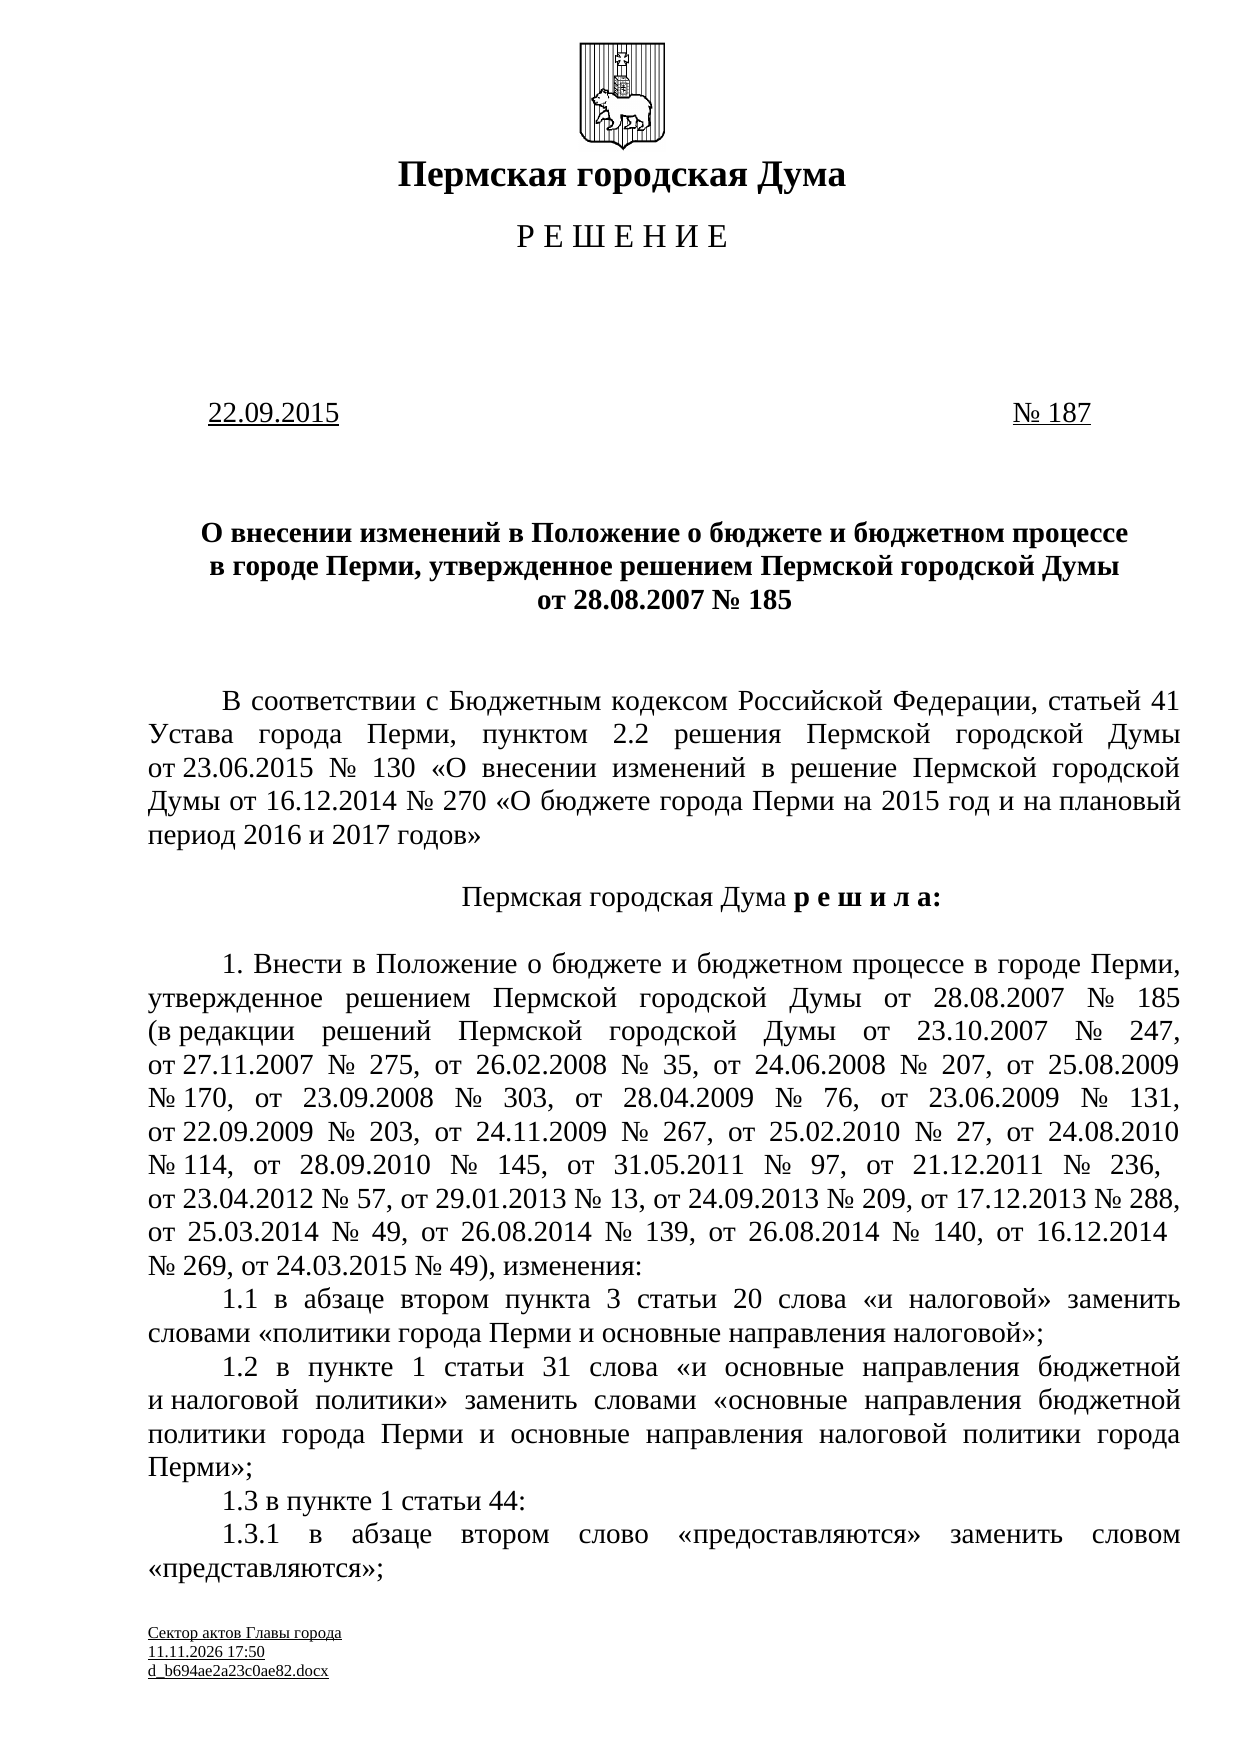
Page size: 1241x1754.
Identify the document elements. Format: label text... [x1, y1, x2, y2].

text 1.1 в абзаце втором пункта 3 статьи 20 слова «и налоговой» заменить словами «политики города Перми и основные направления налоговой»; [148, 1282, 1181, 1349]
text 1. Внести в Положение о бюджете и бюджетном процессе в городе Перми, утвержденное решением Пермской городской Думы от 28.08.2007 № 185 (в редакции решений Пермской городской Думы от 23.10.2007 № 247, от 27.11.2007 № 275, от 26.02.2008 № 35, от 24.06.2008 № 207, от 25.08.2009 № 170, от 23.09.2008 № 303, от 28.04.2009 № 76, от 23.06.2009 № 131, от 22.09.2009 № 203, от 24.11.2009 № 267, от 25.02.2010 № 27, от 24.08.2010 № 114, от 28.09.2010 № 145, от 31.05.2011 № 97, от 21.12.2011 № 236, от 23.04.2012 № 57, от 29.01.2013 № 13, от 24.09.2013 № 209, от 17.12.2013 № 288, от 25.03.2014 № 49, от 26.08.2014 № 139, от 26.08.2014 № 140, от 16.12.2014 № 269, от 24.03.2015 № 49), изменения: [148, 946, 1181, 1282]
text 1.3 в пункте 1 статьи 44: [148, 1483, 1181, 1516]
text О внесении изменений в Положение о бюджете и бюджетном процессе в городе Перми, утвержденное решением Пермской городской Думы от 28.08.2007 № 185 [148, 515, 1181, 616]
text Пермская городская Дума р е ш и л а: [148, 879, 1181, 913]
text В соответствии с Бюджетным кодексом Российской Федерации, статьей 41 Устава города Перми, пунктом 2.2 решения Пермской городской Думы от 23.06.2015 № 130 «О внесении изменений в решение Пермской городской Думы от 16.12.2014 № 270 «О бюджете города Перми на 2015 год и на плановый период 2016 и 2017 годов» [148, 683, 1181, 850]
text 1.2 в пункте 1 статьи 31 слова «и основные направления бюджетной и налоговой политики» заменить словами «основные направления бюджетной политики города Перми и основные направления налоговой политики города Перми»; [148, 1349, 1181, 1483]
text 1.3.1 в абзаце втором слово «предоставляются» заменить словом «представляются»; [148, 1516, 1181, 1583]
